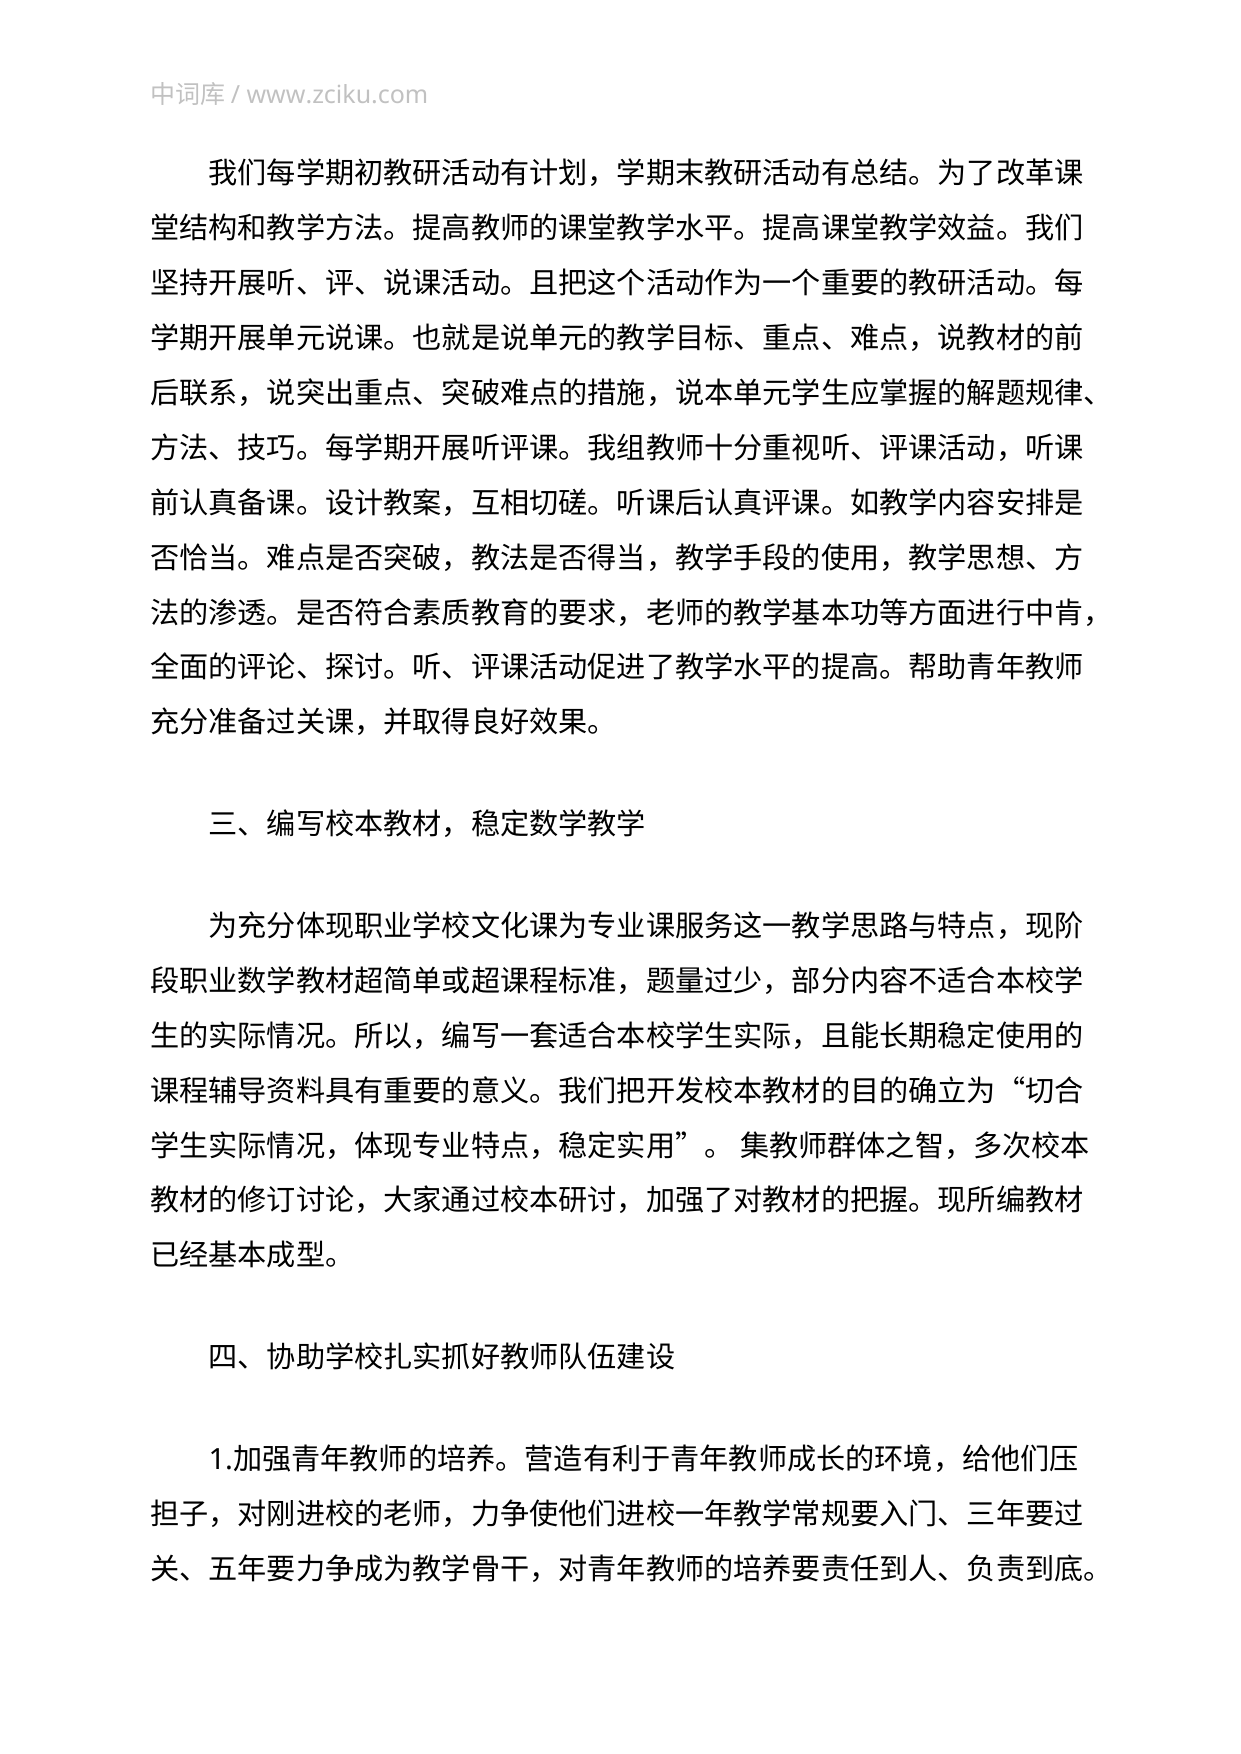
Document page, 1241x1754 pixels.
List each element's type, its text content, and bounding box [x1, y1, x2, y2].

text 为充分体现职业学校文化课为专业课服务这一教学思路与特点，现阶段职业数学教材超简单或超课程标准，题量过少，部分内容不适合本校学生的实际情况。所以，编写一套适合本校学生实际，且能长期稳定使用的课程辅导资料具有重要的意义。我们把开发校本教材的目的确立为“切合学生实际情况，体现专业特点，稳定实用”。 集教师群体之智，多次校本教材的修订讨论，大家通过校本研讨，加强了对教材的把握。现所编教材已经基本成型。 [150, 902, 1090, 1274]
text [150, 1435, 1090, 1588]
text 我们每学期初教研活动有计划，学期末教研活动有总结。为了改革课堂结构和教学方法。提高教师的课堂教学水平。提高课堂教学效益。我们坚持开展听、评、说课活动。且把这个活动作为一个重要的教研活动。每学期开展单元说课。也就是说单元的教学目标、重点、难点，说教材的前后联系，说突出重点、突破难点的措施，说本单元学生应掌握的解题规律、方法、技巧。每学期开展听评课。我组教师十分重视听、评课活动，听课前认真备课。设计教案，互相切磋。听课后认真评课。如教学内容安排是否恰当。难点是否突破，教法是否得当，教学手段的使用，教学思想、方法的渗透。是否符合素质教育的要求，老师的教学基本功等方面进行中肯，全面的评论、探讨。听、评课活动促进了教学水平的提高。帮助青年教师充分准备过关课，并取得良好效果。 [150, 150, 1090, 741]
text 四、协助学校扎实抓好教师队伍建设 [150, 1334, 1090, 1376]
text 三、编写校本教材，稳定数学教学 [150, 801, 1090, 843]
